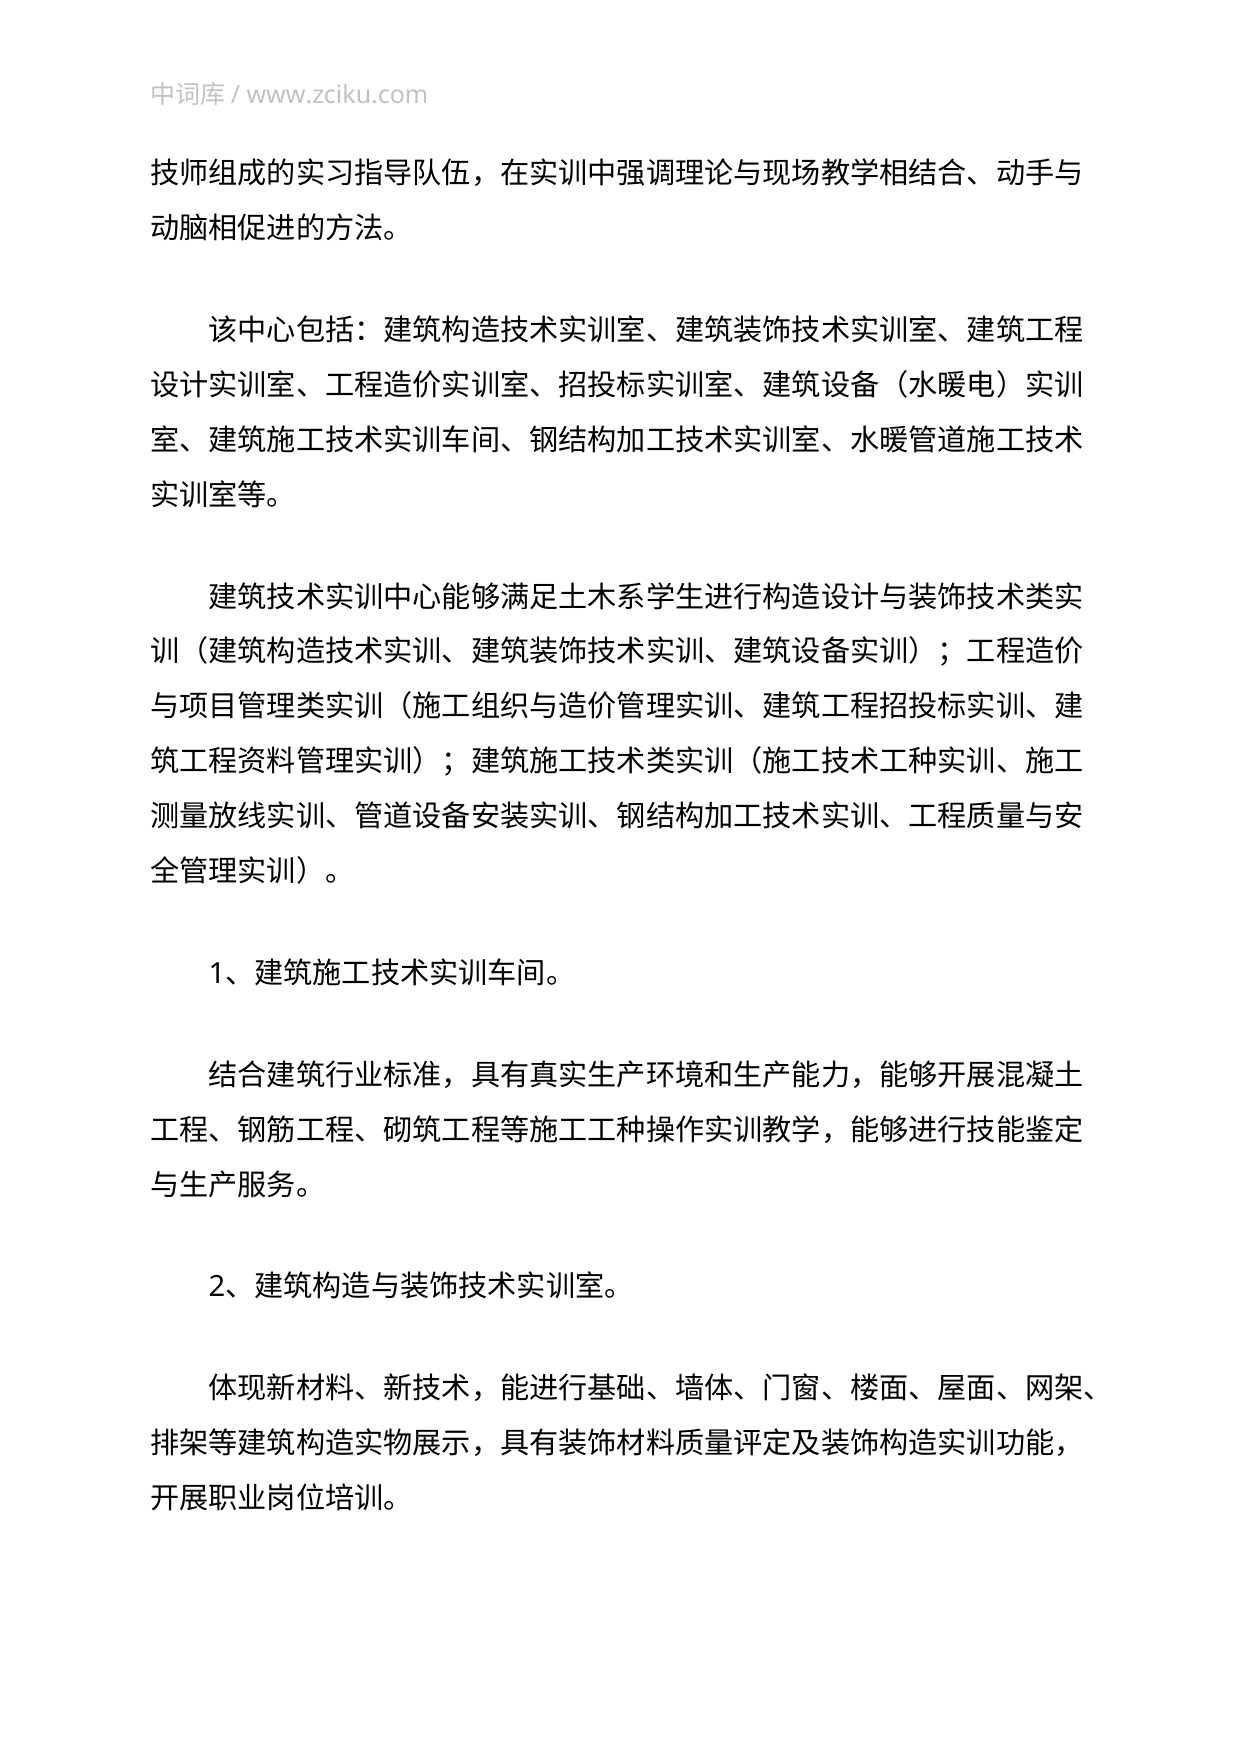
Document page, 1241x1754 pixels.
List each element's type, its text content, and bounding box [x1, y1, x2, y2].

text 体现新材料、新技术，能进行基础、墙体、门窗、楼面、屋面、网架、排架等建筑构造实物展示，具有装饰材料质量评定及装饰构造实训功能，开展职业岗位培训。 [150, 1365, 1090, 1517]
text 2、建筑构造与装饰技术实训室。 [150, 1263, 1090, 1305]
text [150, 150, 1090, 247]
text 1、建筑施工技术实训车间。 [150, 949, 1090, 992]
text 结合建筑行业标准，具有真实生产环境和生产能力，能够开展混凝土工程、钢筋工程、砌筑工程等施工工种操作实训教学，能够进行技能鉴定与生产服务。 [150, 1051, 1090, 1203]
text 建筑技术实训中心能够满足土木系学生进行构造设计与装饰技术类实训（建筑构造技术实训、建筑装饰技术实训、建筑设备实训）；工程造价与项目管理类实训（施工组织与造价管理实训、建筑工程招投标实训、建筑工程资料管理实训）；建筑施工技术类实训（施工技术工种实训、施工测量放线实训、管道设备安装实训、钢结构加工技术实训、工程质量与安全管理实训）。 [150, 573, 1090, 890]
text 该中心包括：建筑构造技术实训室、建筑装饰技术实训室、建筑工程设计实训室、工程造价实训室、招投标实训室、建筑设备（水暖电）实训室、建筑施工技术实训车间、钢结构加工技术实训室、水暖管道施工技术实训室等。 [150, 307, 1090, 514]
